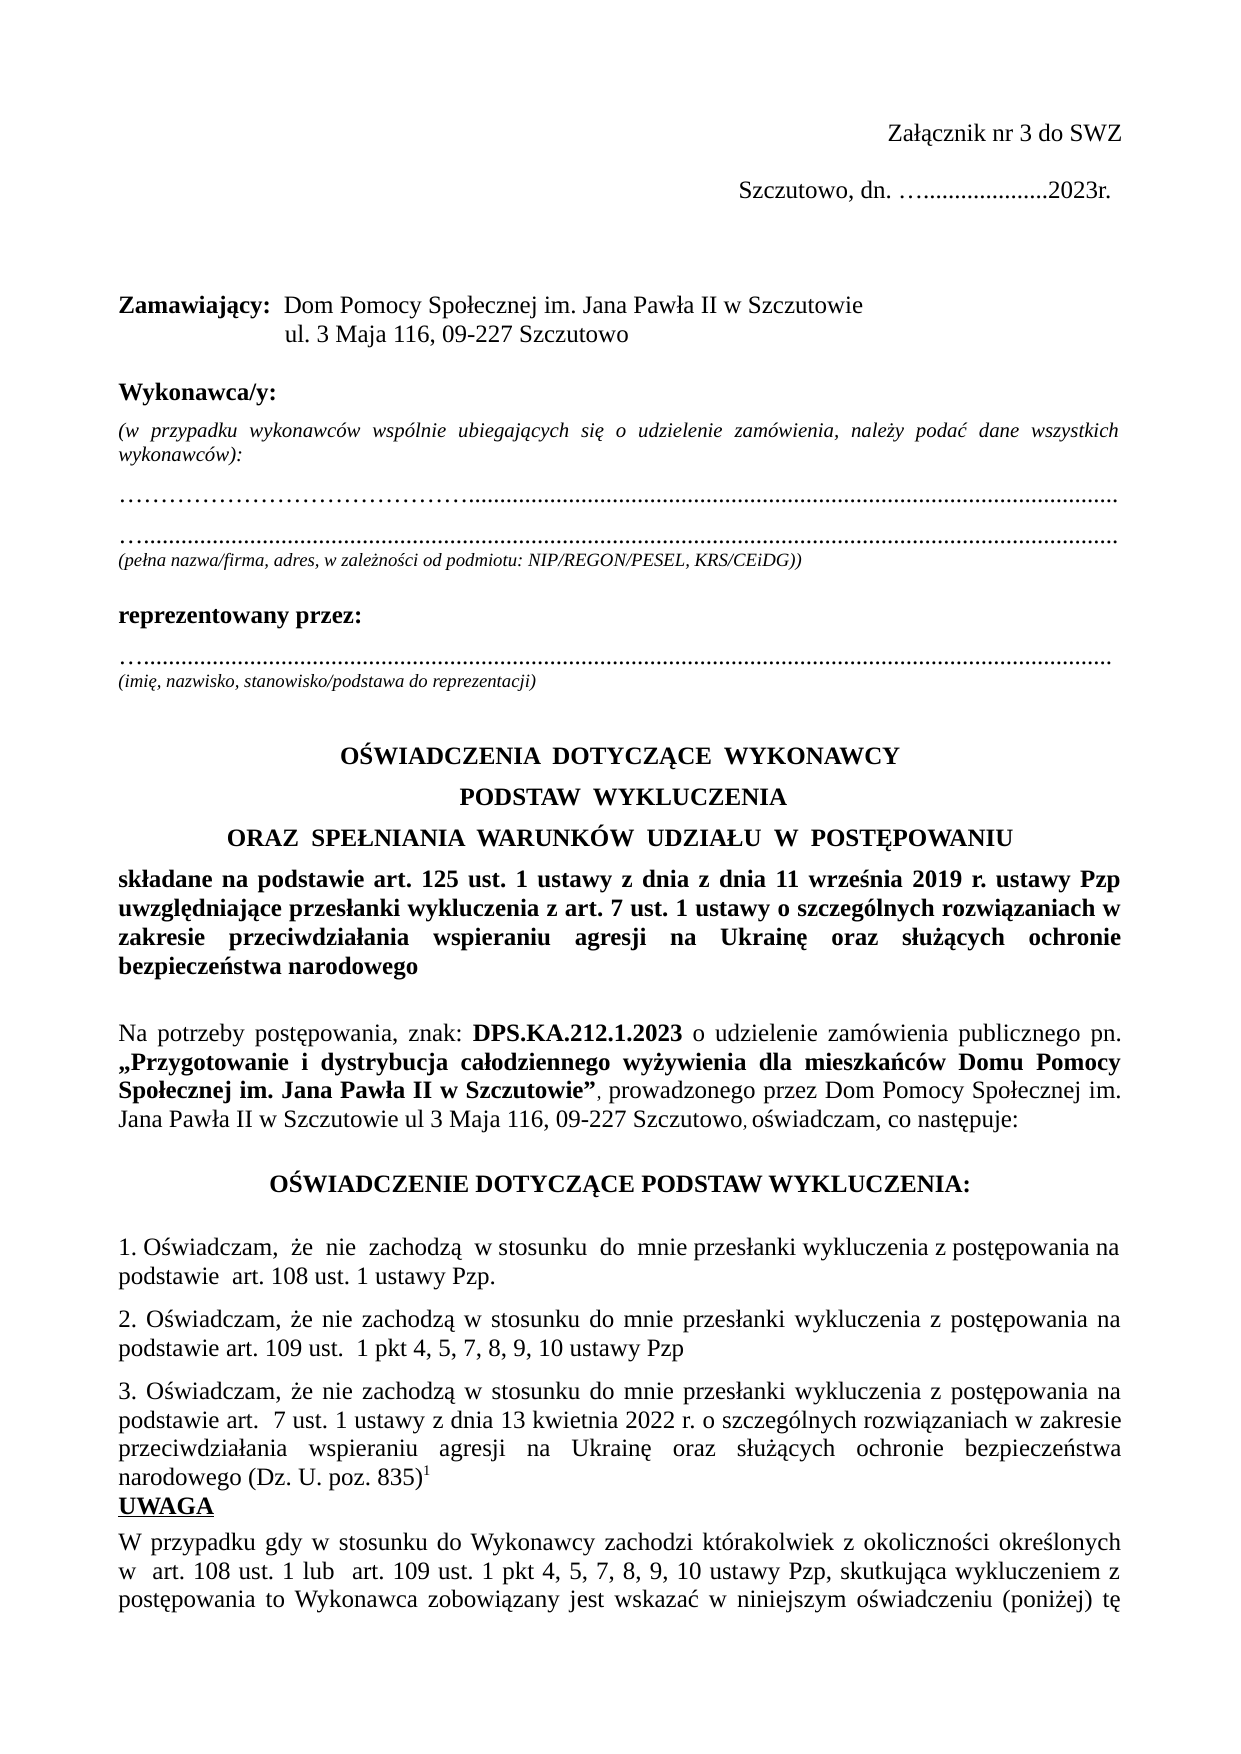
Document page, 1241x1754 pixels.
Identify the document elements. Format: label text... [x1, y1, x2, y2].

text UWAGA [118, 1491, 1122, 1520]
text (w przypadku wykonawców wspólnie ubiegających się o udzielenie zamówienia, należy podać dane wszystkich wykonawców): [118, 418, 1122, 466]
text Na potrzeby postępowania, znak: DPS.KA.212.1.2023 o udzielenie zamówienia publicznego pn. „Przygotowanie i dystrybucja całodziennego wyżywienia dla mieszkańców Domu Pomocy Społecznej im. Jana Pawła II w Szczutowie”, prowadzonego przez Dom Pomocy Społecznej im. Jana Pawła II w Szczutowie ul 3 Maja 116, 09-227 Szczutowo, oświadczam, co następuje: [118, 1018, 1122, 1133]
text OŚWIADCZENIA DOTYCZĄCE WYKONAWCY [118, 741, 1122, 769]
text OŚWIADCZENIE DOTYCZĄCE PODSTAW WYKLUCZENIA: [118, 1169, 1122, 1198]
text Szczutowo, dn. …....................2023r. [664, 176, 1122, 204]
text …............................................................................................................................................................ (pełna nazwa/firma, adres, w zależności od podmiotu: NIP/REGON/PESEL, KRS/CEiDG)) [118, 520, 1122, 570]
text 1. Oświadczam, że nie zachodzą w stosunku do mnie przesłanki wykluczenia z postępowania na podstawie art. 108 ust. 1 ustawy Pzp. [118, 1232, 1122, 1290]
text ORAZ SPEŁNIANIA WARUNKÓW UDZIAŁU W POSTĘPOWANIU [118, 823, 1122, 852]
text Zamawiający: Dom Pomocy Społecznej im. Jana Pawła II w Szczutowie [118, 291, 1122, 319]
text PODSTAW WYKLUCZENIA [118, 782, 1122, 811]
text Załącznik nr 3 do SWZ [664, 118, 1122, 147]
text 2. Oświadczam, że nie zachodzą w stosunku do mnie przesłanki wykluczenia z postępowania na podstawie art. 109 ust. 1 pkt 4, 5, 7, 8, 9, 10 ustawy Pzp [118, 1304, 1122, 1362]
text składane na podstawie art. 125 ust. 1 ustawy z dnia z dnia 11 września 2019 r. ustawy Pzp uwzględniające przesłanki wykluczenia z art. 7 ust. 1 ustawy o szczególnych rozwiązaniach w zakresie przeciwdziałania wspieraniu agresji na Ukrainę oraz służących ochronie bezpieczeństwa narodowego [118, 864, 1122, 979]
text …...........................................................................................................................................................(imię, nazwisko, stanowisko/podstawa do reprezentacji) [118, 641, 1122, 692]
text 3. Oświadczam, że nie zachodzą w stosunku do mnie przesłanki wykluczenia z postępowania na podstawie art. 7 ust. 1 ustawy z dnia 13 kwietnia 2022 r. o szczególnych rozwiązaniach w zakresie przeciwdziałania wspieraniu agresji na Ukrainę oraz służących ochronie bezpieczeństwa narodowego (Dz. U. poz. 835)1 [118, 1376, 1122, 1491]
text reprezentowany przez: [118, 600, 1122, 629]
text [118, 1527, 1122, 1613]
text Wykonawca/y: [118, 377, 1122, 406]
text ……………………………………........................................................................................................ [118, 479, 1122, 507]
text ul. 3 Maja 116, 09-227 Szczutowo [118, 319, 1122, 348]
